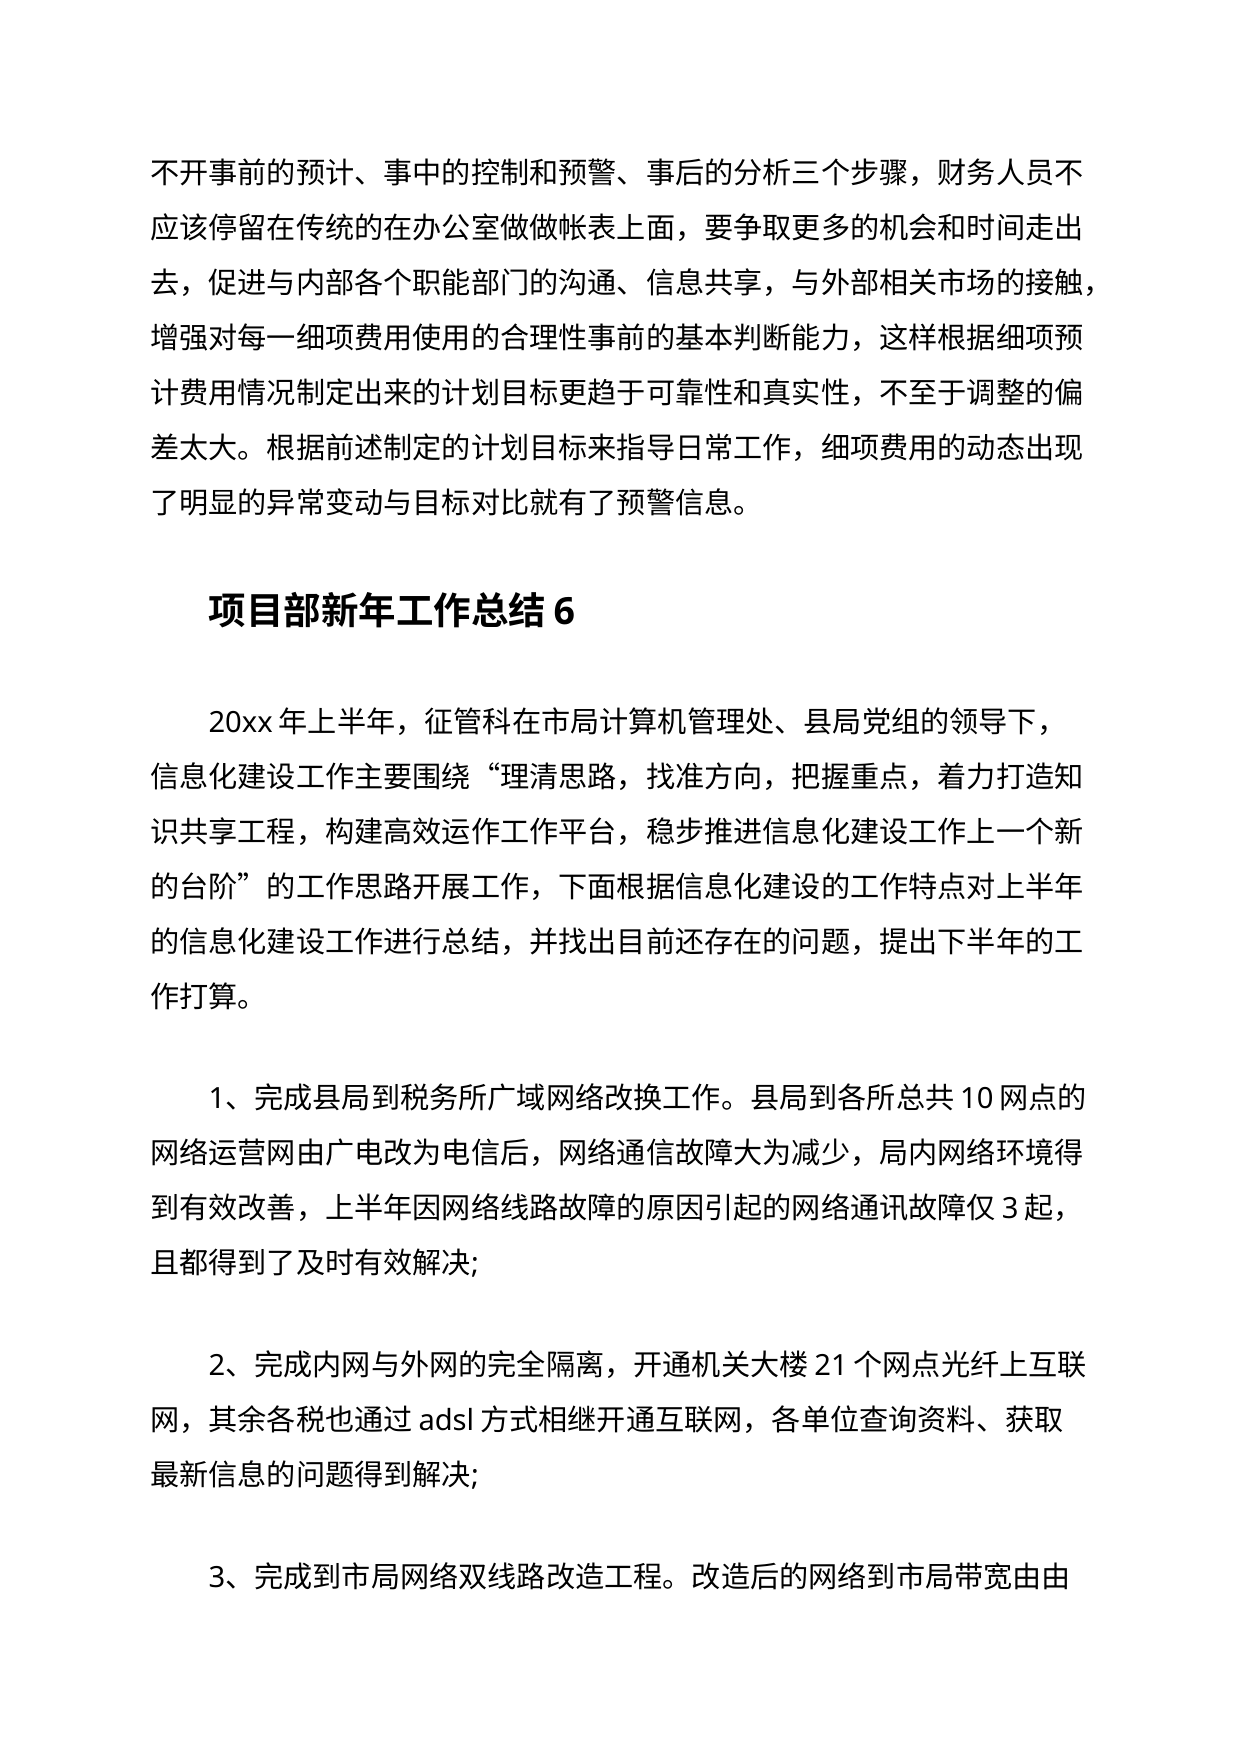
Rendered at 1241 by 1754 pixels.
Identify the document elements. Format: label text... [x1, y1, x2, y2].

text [150, 150, 1090, 522]
text 项目部新年工作总结6 [150, 581, 1090, 636]
text 20xx年上半年，征管科在市局计算机管理处、县局党组的领导下，信息化建设工作主要围绕“理清思路，找准方向，把握重点，着力打造知识共享工程，构建高效运作工作平台，稳步推进信息化建设工作上一个新的台阶”的工作思路开展工作，下面根据信息化建设的工作特点对上半年的信息化建设工作进行总结，并找出目前还存在的问题，提出下半年的工作打算。 [150, 699, 1090, 1016]
text 2、完成内网与外网的完全隔离，开通机关大楼21个网点光纤上互联网，其余各税也通过adsl方式相继开通互联网，各单位查询资料、获取最新信息的问题得到解决; [150, 1342, 1090, 1494]
text 1、完成县局到税务所广域网络改换工作。县局到各所总共10网点的网络运营网由广电改为电信后，网络通信故障大为减少，局内网络环境得到有效改善，上半年因网络线路故障的原因引起的网络通讯故障仅3起，且都得到了及时有效解决; [150, 1075, 1090, 1282]
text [150, 1554, 1090, 1596]
